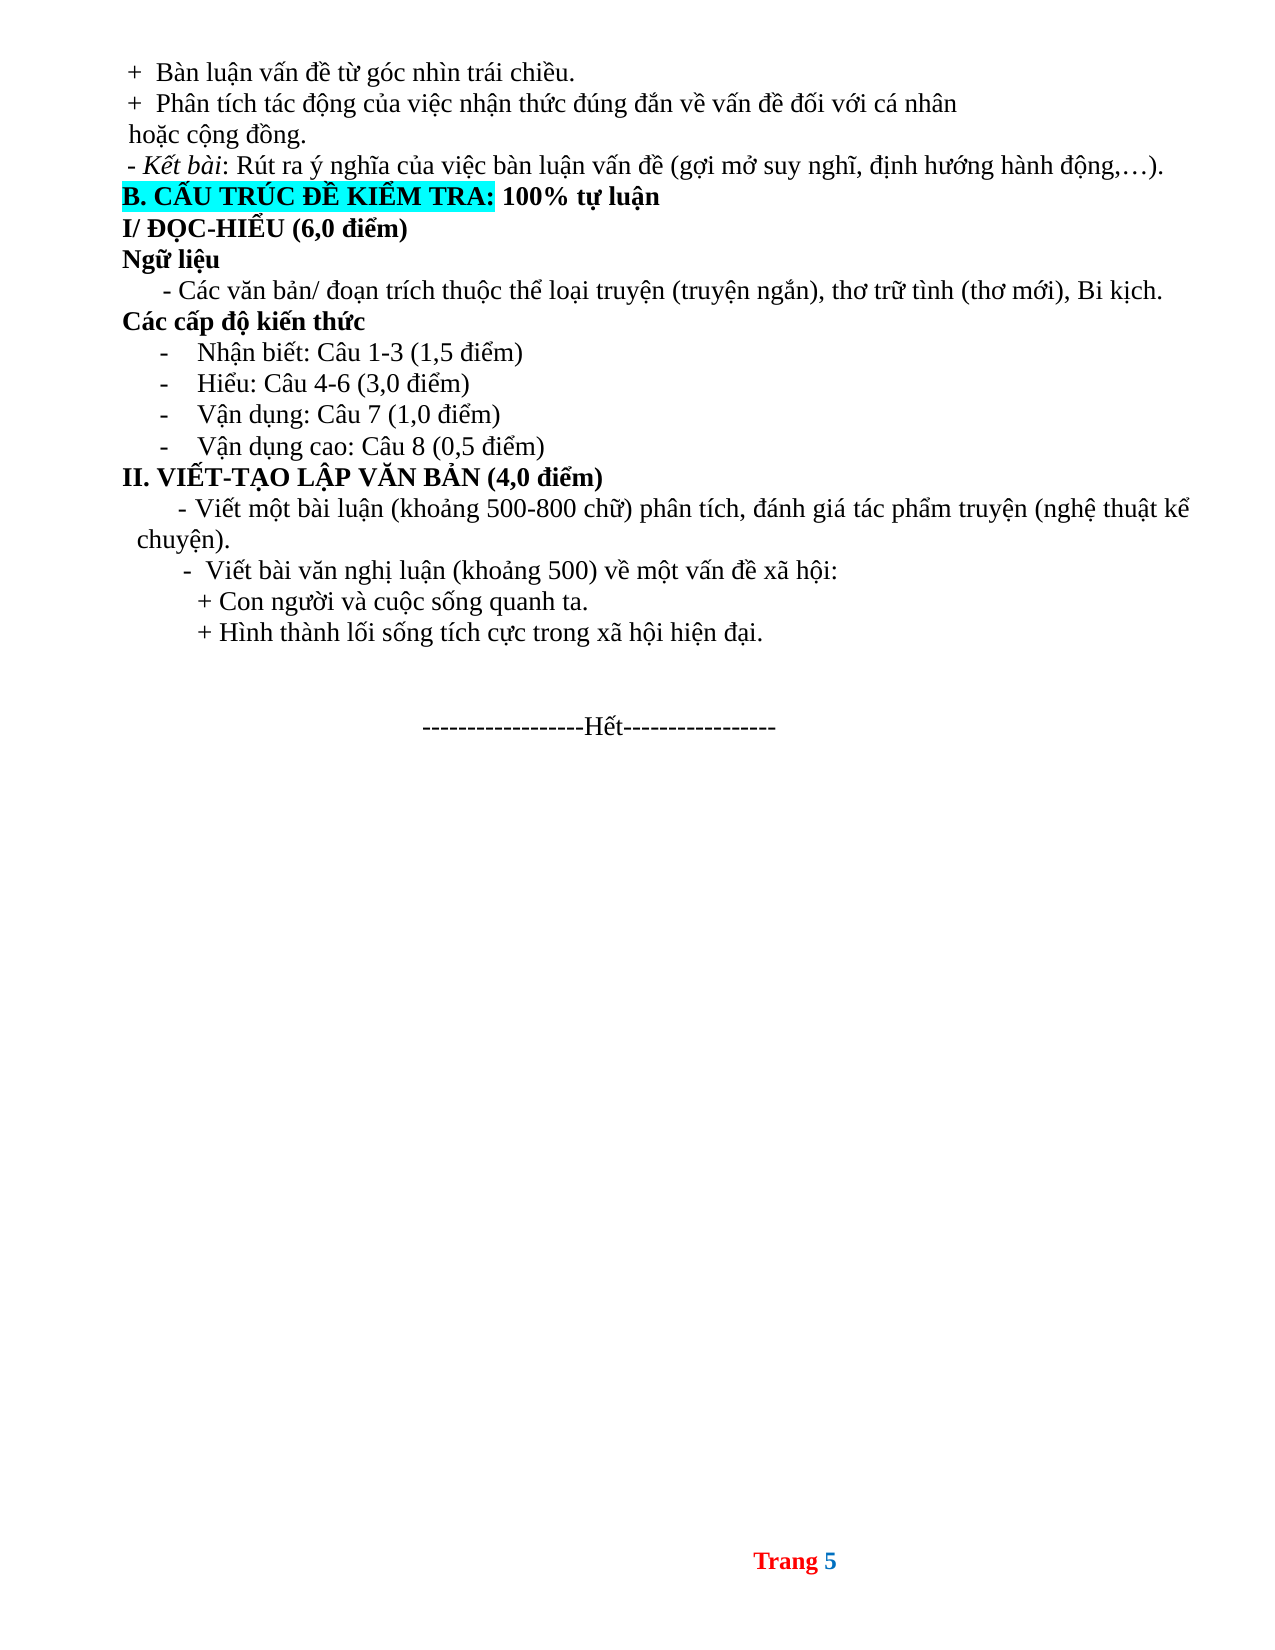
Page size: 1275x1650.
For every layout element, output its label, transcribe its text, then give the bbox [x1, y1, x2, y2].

text Các cấp độ kiến thức [122, 305, 1191, 336]
text + Bàn luận vấn đề từ góc nhìn trái chiều. [127, 56, 1186, 87]
text II. VIẾT-TẠO LẬP VĂN BẢN (4,0 điểm) [122, 461, 1191, 492]
text hoặc cộng đồng. [122, 118, 1191, 149]
list Nhận biết: Câu 1-3 (1,5 điểm) [159, 336, 1191, 367]
text + Hình thành lối sống tích cực trong xã hội hiện đại. [122, 617, 1191, 648]
text I/ ĐỌC-HIỂU (6,0 điểm) [122, 212, 1191, 243]
text - Kết bài: Rút ra ý nghĩa của việc bàn luận vấn đề (gợi mở suy nghĩ, định hướng hành động,…). [127, 149, 1186, 181]
list Vận dụng: Câu 7 (1,0 điểm) [159, 398, 1191, 430]
list Hiểu: Câu 4-6 (3,0 điểm) [159, 367, 1191, 398]
text - Các văn bản/ đoạn trích thuộc thể loại truyện (truyện ngắn), thơ trữ tình (thơ mới), Bi kịch. [122, 274, 1191, 305]
text Ngữ liệu [122, 243, 1191, 274]
text - Viết bài văn nghị luận (khoảng 500) về một vấn đề xã hội: [122, 554, 1191, 585]
list Vận dụng cao: Câu 8 (0,5 điểm) [159, 430, 1191, 461]
text + Con người và cuộc sống quanh ta. [122, 585, 1191, 617]
text B. CẤU TRÚC ĐỀ KIỂM TRA: 100% tự luận [495, 181, 1191, 212]
text - Viết một bài luận (khoảng 500-800 chữ) phân tích, đánh giá tác phẩm truyện (nghệ thuật kể chuyện). [137, 492, 1191, 554]
text ------------------Hết----------------- [137, 710, 1191, 741]
text + Phân tích tác động của việc nhận thức đúng đắn về vấn đề đối với cá nhân [127, 87, 1186, 118]
